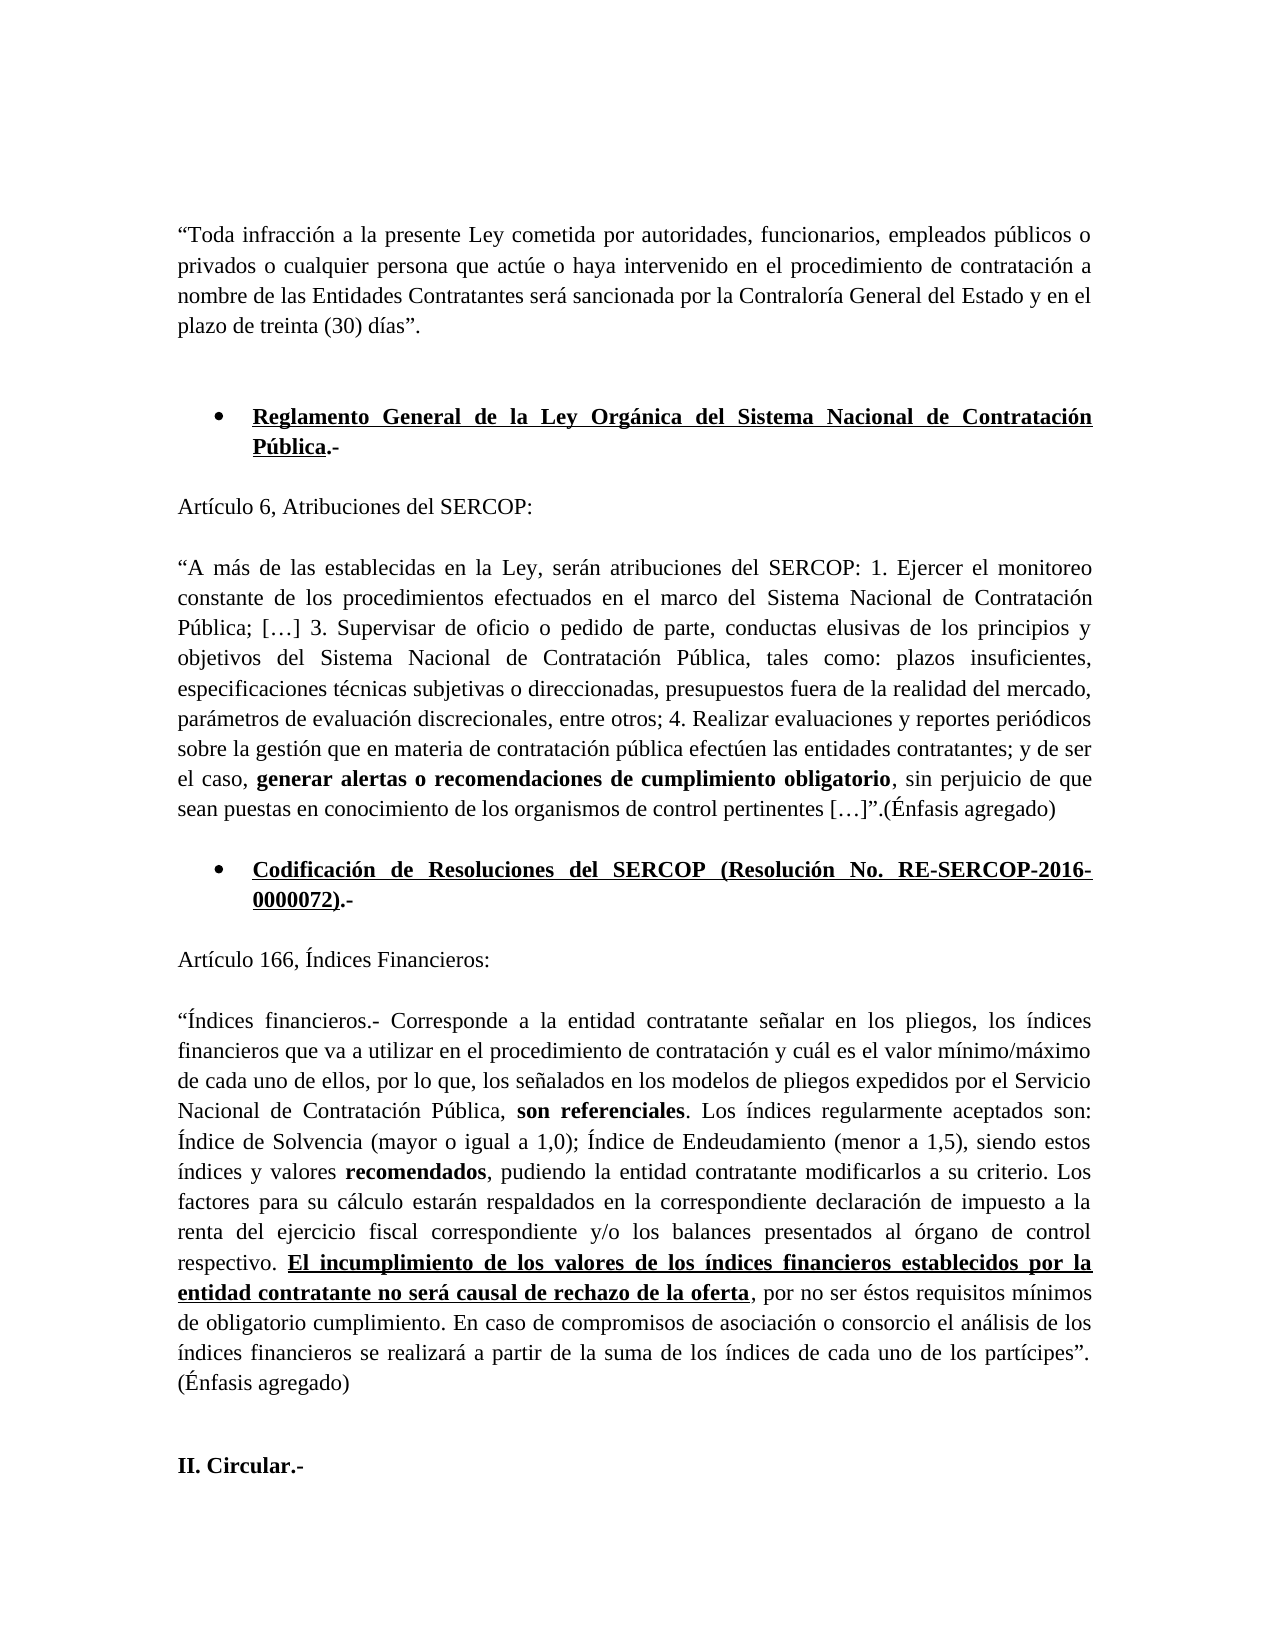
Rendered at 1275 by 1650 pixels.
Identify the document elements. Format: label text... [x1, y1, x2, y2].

text Artículo 166, Índices Financieros: [177, 947, 1093, 973]
text “Toda infracción a la presente Ley cometida por autoridades, funcionarios, empleados públicos o privados o cualquier persona que actúe o haya intervenido en el procedimiento de contratación a nombre de las Entidades Contratantes será sancionada por la Contraloría General del Estado y en el plazo de treinta (30) días”. [177, 222, 1093, 338]
text Artículo 6, Atribuciones del SERCOP: [177, 493, 1093, 520]
list Codificación de Resoluciones del SERCOP (Resolución No. RE-SERCOP-2016-0000072).- [215, 856, 1093, 912]
text II. Circular.- [177, 1452, 1098, 1479]
text “A más de las establecidas en la Ley, serán atribuciones del SERCOP: 1. Ejercer el monitoreo constante de los procedimientos efectuados en el marco del Sistema Nacional de Contratación Pública; […] 3. Supervisar de oficio o pedido de parte, conductas elusivas de los principios y objetivos del Sistema Nacional de Contratación Pública, tales como: plazos insuficientes, especificaciones técnicas subjetivas o direccionadas, presupuestos fuera de la realidad del mercado, parámetros de evaluación discrecionales, entre otros; 4. Realizar evaluaciones y reportes periódicos sobre la gestión que en materia de contratación pública efectúen las entidades contratantes; y de ser el caso, generar alertas o recomendaciones de cumplimiento obligatorio, sin perjuicio de que sean puestas en conocimiento de los organismos de control pertinentes […]”.(Énfasis agregado) [177, 554, 1093, 822]
list Reglamento General de la Ley Orgánica del Sistema Nacional de Contratación Pública.- [215, 403, 1093, 459]
text “Índices financieros.- Corresponde a la entidad contratante señalar en los pliegos, los índices financieros que va a utilizar en el procedimiento de contratación y cuál es el valor mínimo/máximo de cada uno de ellos, por lo que, los señalados en los modelos de pliegos expedidos por el Servicio Nacional de Contratación Pública, son referenciales. Los índices regularmente aceptados son: Índice de Solvencia (mayor o igual a 1,0); Índice de Endeudamiento (menor a 1,5), siendo estos índices y valores recomendados, pudiendo la entidad contratante modificarlos a su criterio. Los factores para su cálculo estarán respaldados en la correspondiente declaración de impuesto a la renta del ejercicio fiscal correspondiente y/o los balances presentados al órgano de control respectivo. El incumplimiento de los valores de los índices financieros establecidos por la entidad contratante no será causal de rechazo de la oferta, por no ser éstos requisitos mínimos de obligatorio cumplimiento. En caso de compromisos de asociación o consorcio el análisis de los índices financieros se realizará a partir de la suma de los índices de cada uno de los partícipes”. (Énfasis agregado) [177, 1007, 1093, 1396]
